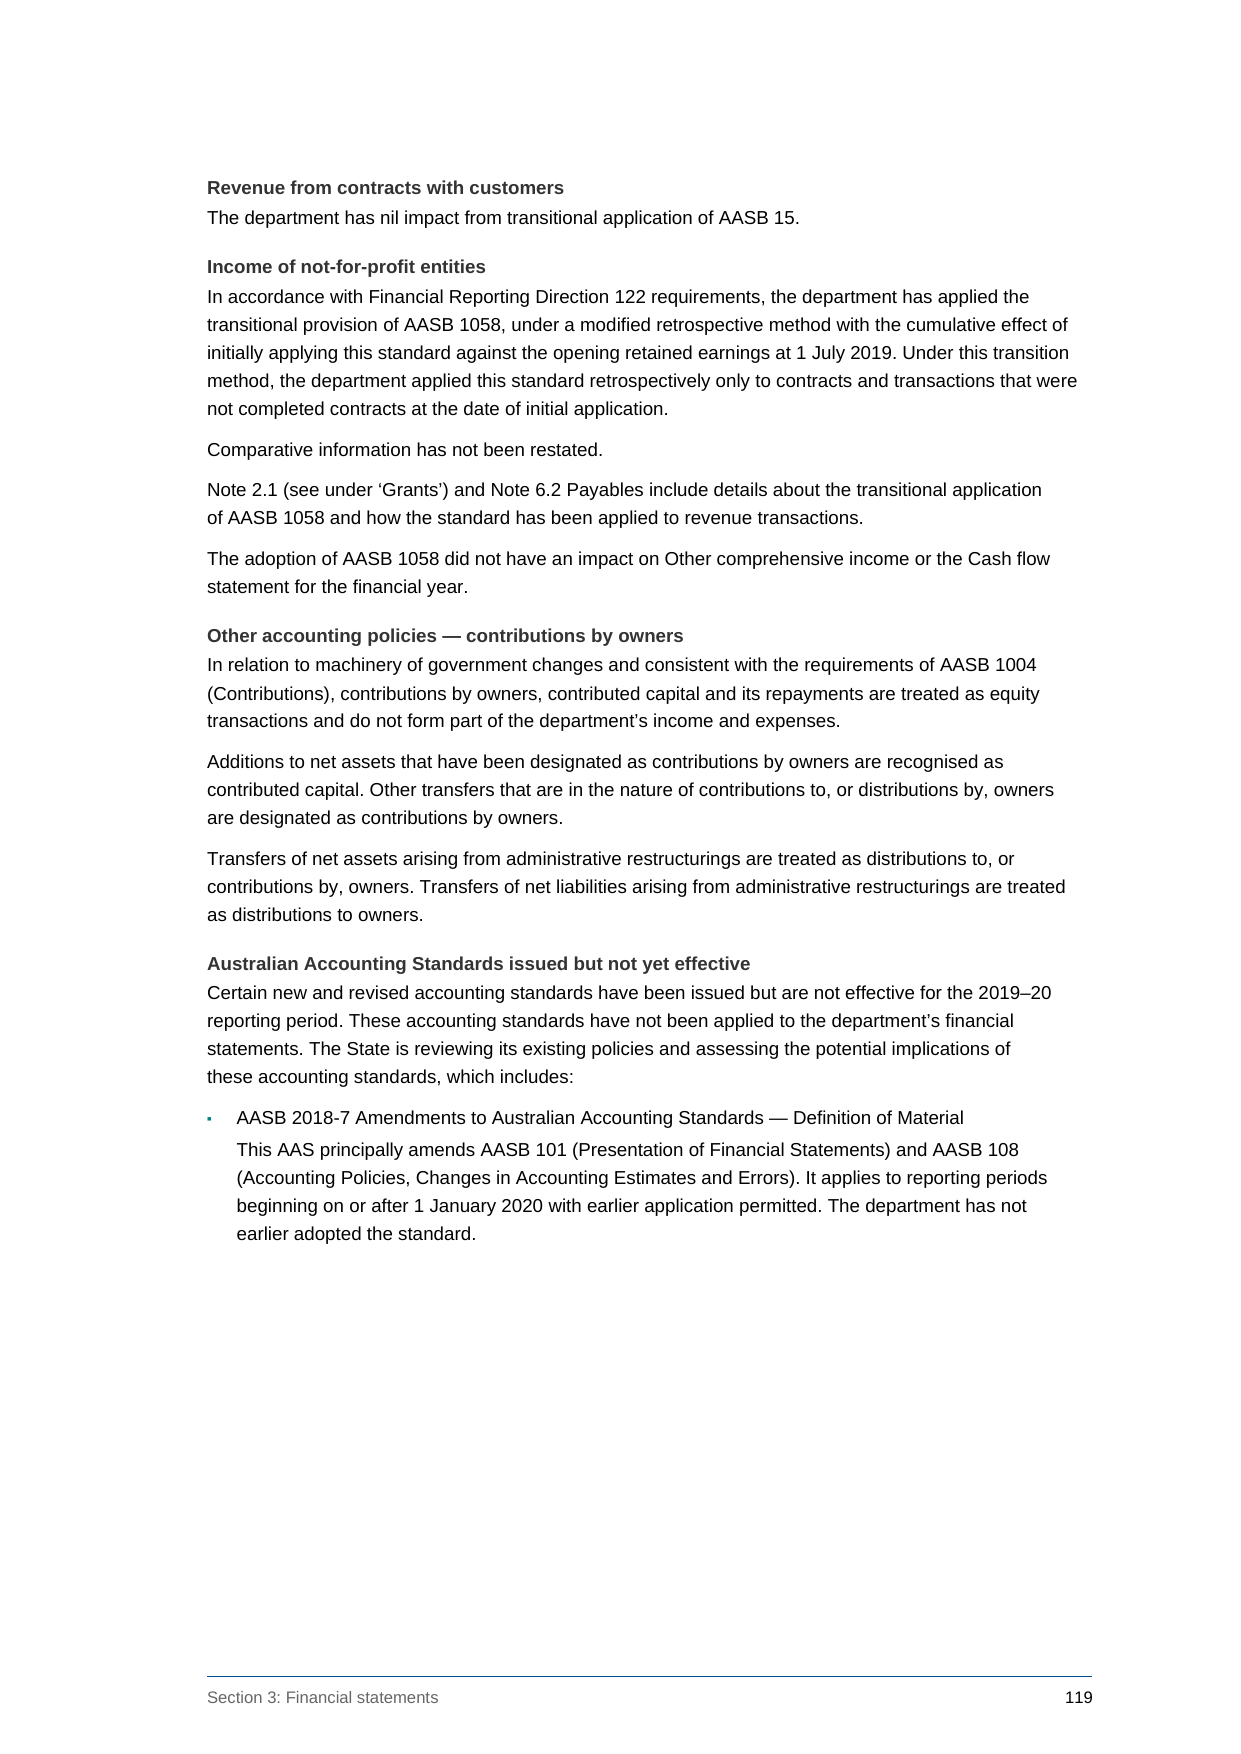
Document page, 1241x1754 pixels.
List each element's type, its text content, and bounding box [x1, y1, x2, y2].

text This AAS principally amends AASB 101 (Presentation of Financial Statements) and AASB 108 (Accounting Policies, Changes in Accounting Estimates and Errors). It applies to reporting periods beginning on or after 1 January 2020 with earlier application permitted. The department has not earlier adopted the standard. [236, 1139, 1092, 1244]
text Note 2.1 (see under ‘Grants’) and Note 6.2 Payables include details about the transitional application of AASB 1058 and how the standard has been applied to revenue transactions. [207, 479, 1092, 528]
subtitle Other accounting policies — contributions by owners [207, 624, 1092, 646]
text Certain new and revised accounting standards have been issued but are not effective for the 2019–20 reporting period. These accounting standards have not been applied to the department’s financial statements. The State is reviewing its existing policies and assessing the potential implications of these accounting standards, which includes: [207, 982, 1092, 1088]
text The adoption of AASB 1058 did not have an impact on Other comprehensive income or the Cash flow statement for the financial year. [207, 547, 1092, 597]
text The department has nil impact from transitional application of AASB 15. [207, 207, 1092, 229]
subtitle Revenue from contracts with customers [207, 177, 1092, 199]
text Additions to net assets that have been designated as contributions by owners are recognised as contributed capital. Other transfers that are in the nature of contributions to, or distributions by, owners are designated as contributions by owners. [207, 751, 1092, 828]
subtitle Income of not-for-profit entities [207, 256, 1092, 277]
list AASB 2018-7 Amendments to Australian Accounting Standards — Definition of Material [207, 1107, 1092, 1128]
text Comparative information has not been restated. [207, 438, 1092, 460]
text In relation to machinery of government changes and consistent with the requirements of AASB 1004 (Contributions), contributions by owners, contributed capital and its repayments are treated as equity transactions and do not form part of the department’s income and expenses. [207, 654, 1092, 732]
text Transfers of net assets arising from administrative restructurings are treated as distributions to, or contributions by, owners. Transfers of net liabilities arising from administrative restructurings are treated as distributions to owners. [207, 847, 1092, 925]
subtitle Australian Accounting Standards issued but not yet effective [207, 952, 1092, 974]
text In accordance with Financial Reporting Direction 122 requirements, the department has applied the transitional provision of AASB 1058, under a modified retrospective method with the cumulative effect of initially applying this standard against the opening retained earnings at 1 July 2019. Under this transition method, the department applied this standard retrospectively only to contracts and transactions that were not completed contracts at the date of initial application. [207, 286, 1092, 419]
